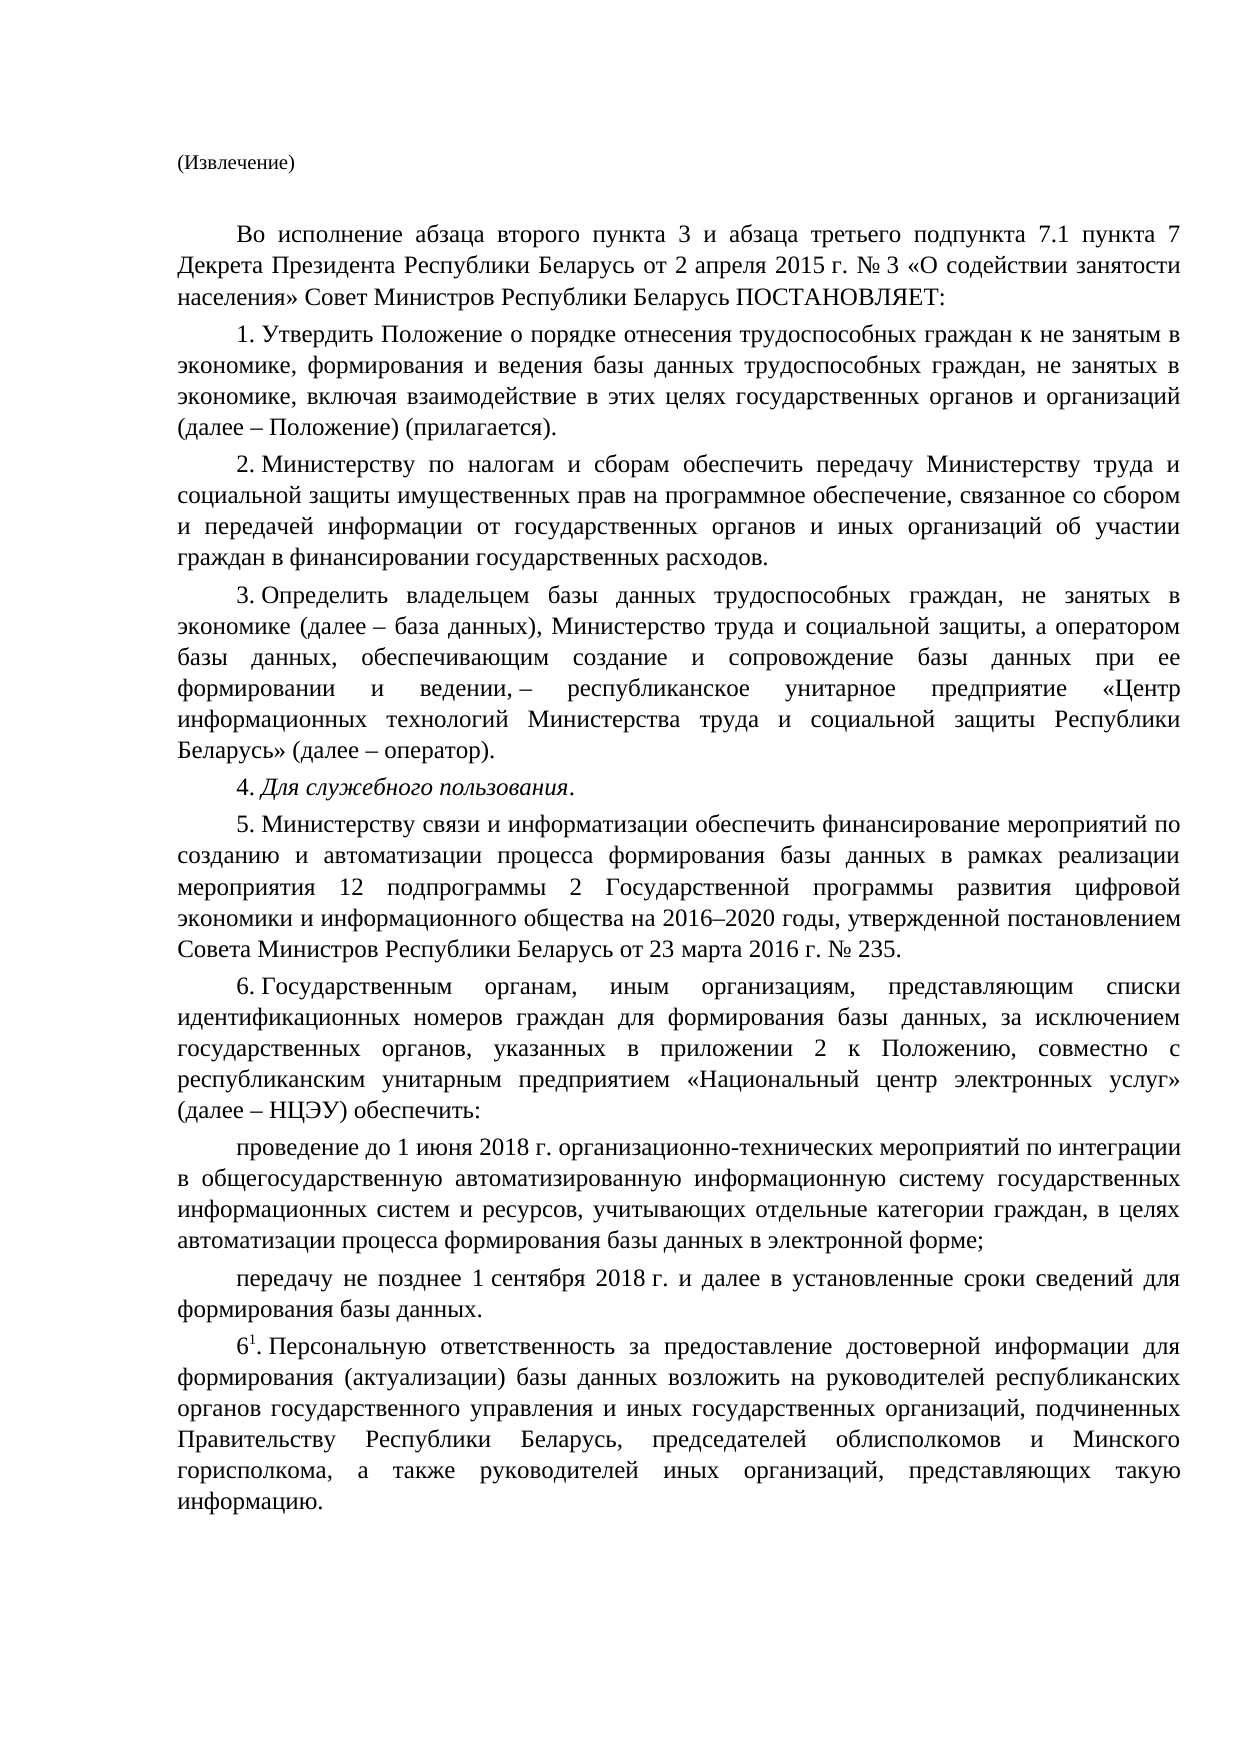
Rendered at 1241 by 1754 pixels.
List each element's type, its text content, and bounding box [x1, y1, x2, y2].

text 6. Государственным органам, иным организациям, представляющим списки идентификационных номеров граждан для формирования базы данных, за исключением государственных органов, указанных в приложении 2 к Положению, совместно с республиканским унитарным предприятием «Национальный центр электронных услуг» (далее – НЦЭУ) обеспечить: [177, 971, 1181, 1124]
text 5. Министерству связи и информатизации обеспечить финансирование мероприятий по созданию и автоматизации процесса формирования базы данных в рамках реализации мероприятия 12 подпрограммы 2 Государственной программы развития цифровой экономики и информационного общества на 2016–2020 годы, утвержденной постановлением Совета Министров Республики Беларусь от 23 марта 2016 г. № 235. [177, 809, 1181, 962]
text 4. Для служебного пользования. [177, 772, 1181, 801]
text 3. Определить владельцем базы данных трудоспособных граждан, не занятых в экономике (далее – база данных), Министерство труда и социальной защиты, а оператором базы данных, обеспечивающим создание и сопровождение базы данных при ее формировании и ведении, – республиканское унитарное предприятие «Центр информационных технологий Министерства труда и социальной защиты Республики Беларусь» (далее – оператор). [177, 580, 1181, 764]
text проведение до 1 июня 2018 г. организационно-технических мероприятий по интеграции в общегосударственную автоматизированную информационную систему государственных информационных систем и ресурсов, учитывающих отдельные категории граждан, в целях автоматизации процесса формирования базы данных в электронной форме; [177, 1132, 1181, 1254]
text 61. Персональную ответственность за предоставление достоверной информации для формирования (актуализации) базы данных возложить на руководителей республиканских органов государственного управления и иных государственных организаций, подчиненных Правительству Республики Беларусь, председателей облисполкомов и Минского горисполкома, а также руководителей иных организаций, представляющих такую информацию. [177, 1331, 1181, 1515]
text (Извлечение) [177, 150, 1181, 174]
text передачу не позднее 1 сентября 2018 г. и далее в установленные сроки сведений для формирования базы данных. [177, 1263, 1181, 1323]
text Во исполнение абзаца второго пункта 3 и абзаца третьего подпункта 7.1 пункта 7 Декрета Президента Республики Беларусь от 2 апреля 2015 г. № 3 «О содействии занятости населения» Совет Министров Республики Беларусь ПОСТАНОВЛЯЕТ: [177, 219, 1181, 310]
text 2. Министерству по налогам и сборам обеспечить передачу Министерству труда и социальной защиты имущественных прав на программное обеспечение, связанное со сбором и передачей информации от государственных органов и иных организаций об участии граждан в финансировании государственных расходов. [177, 449, 1181, 571]
text 1. Утвердить Положение о порядке отнесения трудоспособных граждан к не занятым в экономике, формирования и ведения базы данных трудоспособных граждан, не занятых в экономике, включая взаимодействие в этих целях государственных органов и организаций (далее – Положение) (прилагается). [177, 319, 1181, 441]
